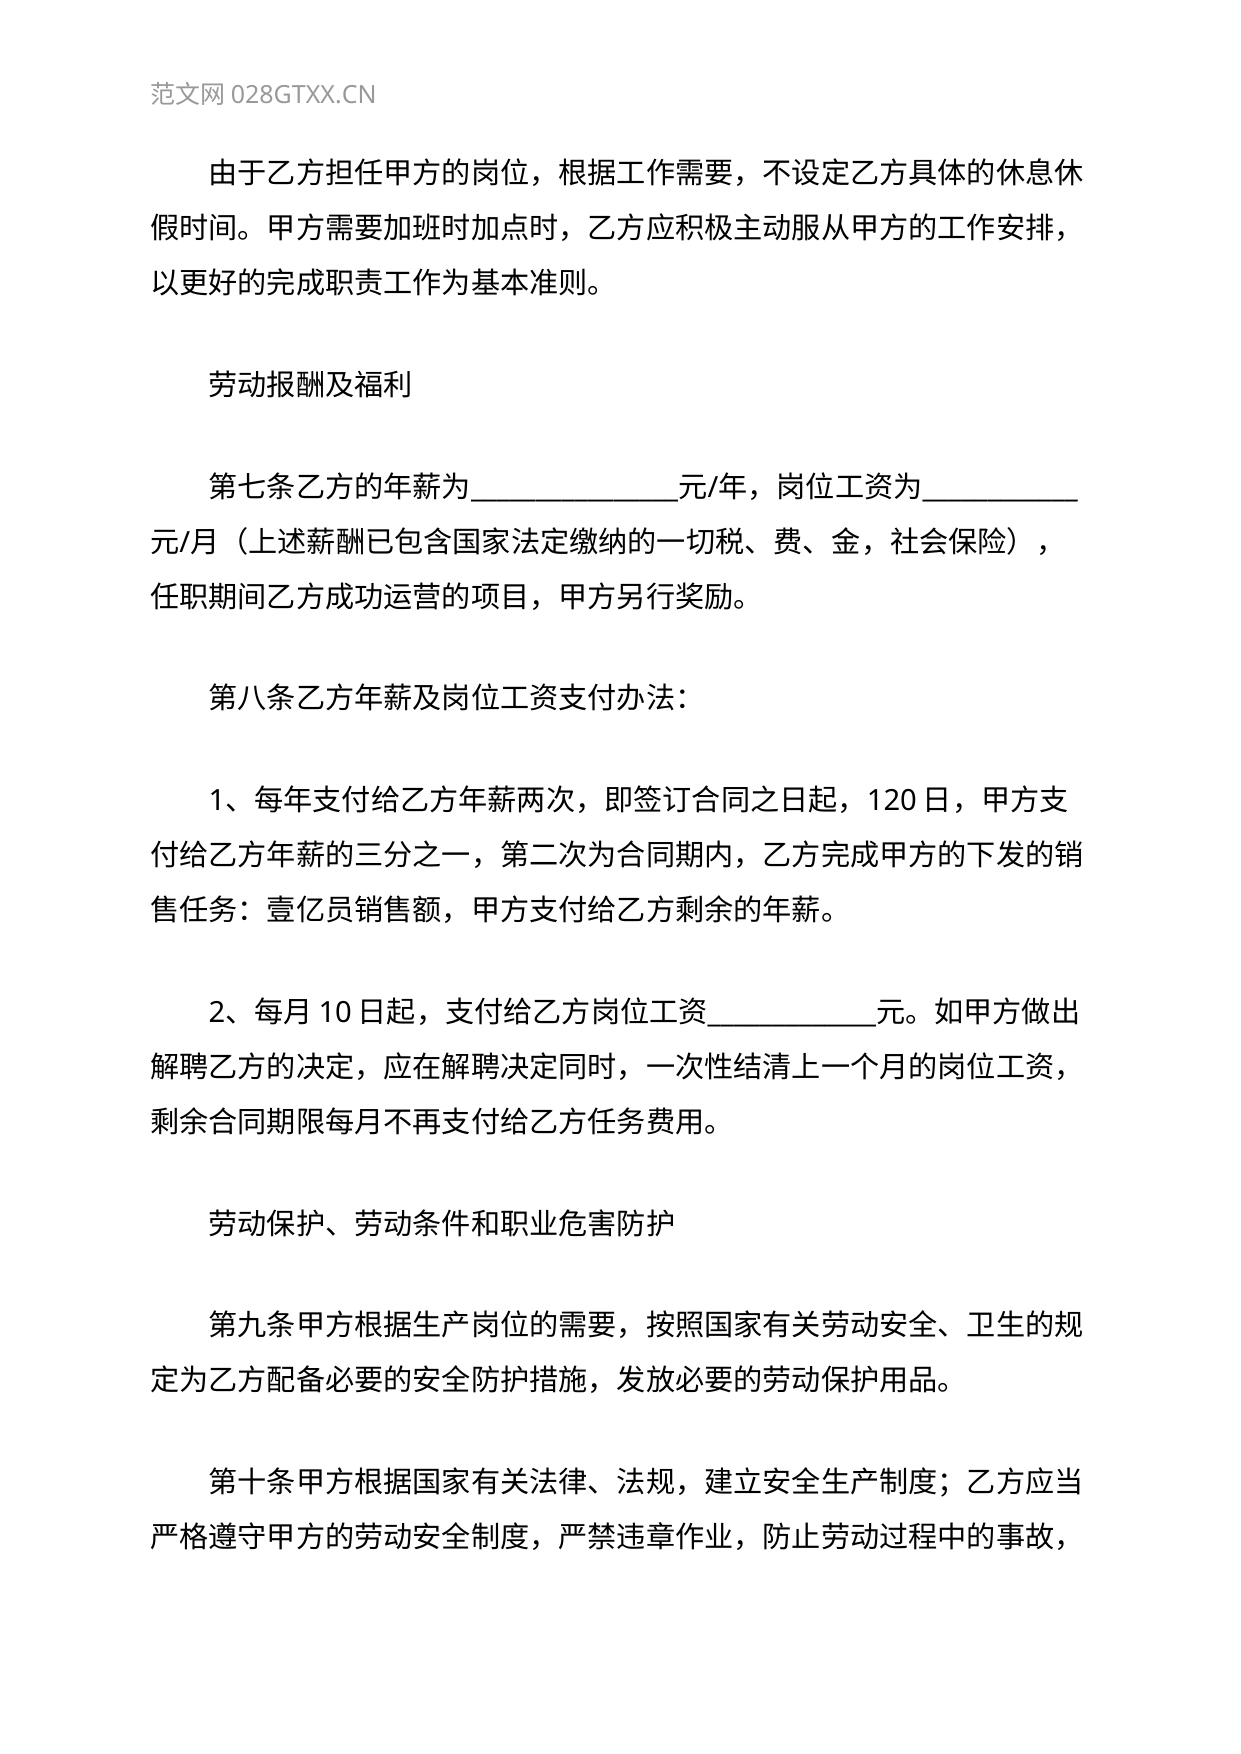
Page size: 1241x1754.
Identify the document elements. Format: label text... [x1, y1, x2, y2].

text 劳动报酬及福利 [150, 362, 1090, 404]
text 第九条甲方根据生产岗位的需要，按照国家有关劳动安全、卫生的规定为乙方配备必要的安全防护措施，发放必要的劳动保护用品。 [150, 1302, 1090, 1399]
text 由于乙方担任甲方的岗位，根据工作需要，不设定乙方具体的休息休假时间。甲方需要加班时加点时，乙方应积极主动服从甲方的工作安排，以更好的完成职责工作为基本准则。 [150, 150, 1090, 302]
text 1、每年支付给乙方年薪两次，即签订合同之日起，120日，甲方支付给乙方年薪的三分之一，第二次为合同期内，乙方完成甲方的下发的销售任务：壹亿员销售额，甲方支付给乙方剩余的年薪。 [150, 777, 1090, 929]
text 第八条乙方年薪及岗位工资支付办法： [150, 675, 1090, 717]
text 第七条乙方的年薪为________________元/年，岗位工资为____________元/月（上述薪酬已包含国家法定缴纳的一切税、费、金，社会保险），任职期间乙方成功运营的项目，甲方另行奖励。 [150, 463, 1090, 616]
text 劳动保护、劳动条件和职业危害防护 [150, 1200, 1090, 1242]
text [150, 1459, 1090, 1556]
text 2、每月10日起，支付给乙方岗位工资_____________元。如甲方做出解聘乙方的决定，应在解聘决定同时，一次性结清上一个月的岗位工资，剩余合同期限每月不再支付给乙方任务费用。 [150, 988, 1090, 1141]
